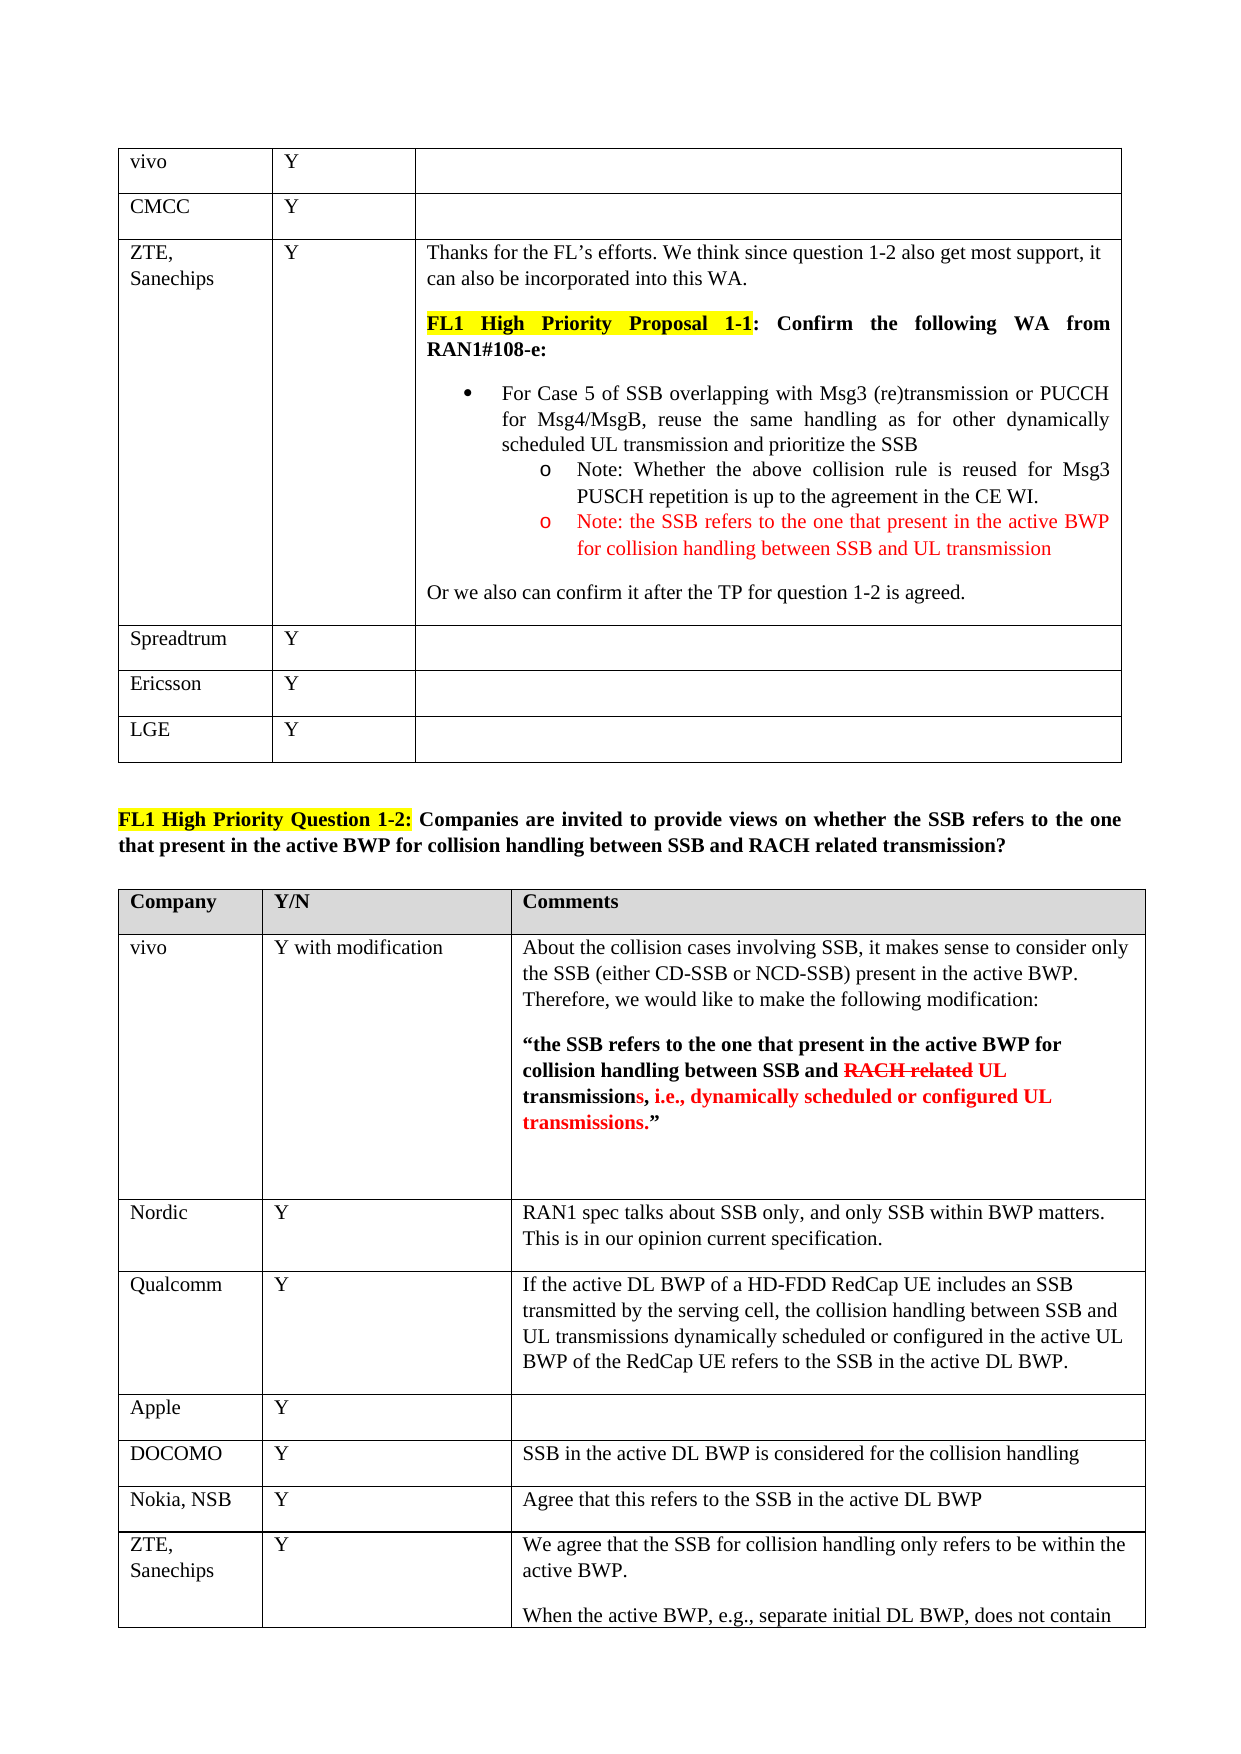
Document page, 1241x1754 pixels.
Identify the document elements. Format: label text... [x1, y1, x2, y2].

table_cell Spreadtrum [119, 626, 272, 670]
table_cell Nordic [119, 1200, 262, 1271]
table_header Company [119, 890, 262, 934]
table_cell [416, 717, 1121, 762]
table_cell Y [273, 717, 415, 762]
table_cell [416, 671, 1121, 716]
table_cell Y [273, 626, 415, 670]
table_cell Y [273, 240, 415, 624]
table_cell CMCC [119, 194, 272, 239]
table_cell [512, 1395, 1145, 1440]
table_cell vivo [119, 149, 272, 193]
table_header Comments [512, 890, 1145, 934]
table_cell Y [273, 194, 415, 239]
table_cell If the active DL BWP of a HD-FDD RedCap UE includes an SSB transmitted by the serving cell, the collision handling between SSB and UL transmissions dynamically scheduled or configured in the active UL BWP of the RedCap UE refers to the SSB in the active DL BWP. [512, 1272, 1145, 1394]
table_cell Y [273, 671, 415, 716]
table_header Y/N [263, 890, 511, 934]
table_cell ZTE, Sanechips [119, 1533, 262, 1627]
table_cell Y [263, 1487, 511, 1531]
table_cell LGE [119, 717, 272, 762]
table_cell Ericsson [119, 671, 272, 716]
table_cell ZTE, Sanechips [119, 240, 272, 624]
table_cell RAN1 spec talks about SSB only, and only SSB within BWP matters. This is in our opinion current specification. [512, 1200, 1145, 1271]
table_cell [416, 149, 1121, 193]
table_cell Y [263, 1272, 511, 1394]
table_cell [416, 194, 1121, 239]
table_cell Y with modification [263, 935, 511, 1199]
table_cell Y [273, 149, 415, 193]
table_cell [512, 1533, 1145, 1627]
table_cell SSB in the active DL BWP is considered for the collision handling [512, 1441, 1145, 1486]
table_cell DOCOMO [119, 1441, 262, 1486]
table_cell Y [263, 1533, 511, 1627]
table_cell Y [263, 1441, 511, 1486]
table_cell Y [263, 1200, 511, 1271]
table_cell Apple [119, 1395, 262, 1440]
table_cell Agree that this refers to the SSB in the active DL BWP [512, 1487, 1145, 1531]
table_cell About the collision cases involving SSB, it makes sense to consider only the SSB (either CD-SSB or NCD-SSB) present in the active BWP. Therefore, we would like to make the following modification: “the SSB refers to the one that present in the active BWP for collision handling between SSB and RACH related UL transmissions, i.e., dynamically scheduled or configured UL transmissions.” [512, 935, 1145, 1199]
text FL1 High Priority Question 1-2: Companies are invited to provide views on whether the SSB refers to the one that present in the active BWP for collision handling between SSB and RACH related transmission? [118, 807, 1122, 857]
table_cell Y [263, 1395, 511, 1440]
table_cell Nokia, NSB [119, 1487, 262, 1531]
table_cell Thanks for the FL’s efforts. We think since question 1-2 also get most support, it can also be incorporated into this WA. FL1 High Priority Proposal 1-1: Confirm the following WA from RAN1#108-e: For Case 5 of SSB overlapping with Msg3 (re)transmission or PUCCH for Msg4/MsgB, reuse the same handling as for other dynamically scheduled UL transmission and prioritize the SSB Note: Whether the above collision rule is reused for Msg3 PUSCH repetition is up to the agreement in the CE WI. Note: the SSB refers to the one that present in the active BWP for collision handling between SSB and UL transmission Or we also can confirm it after the TP for question 1-2 is agreed. [416, 240, 1121, 624]
table_cell [416, 626, 1121, 670]
table_cell Qualcomm [119, 1272, 262, 1394]
table_cell vivo [119, 935, 262, 1199]
